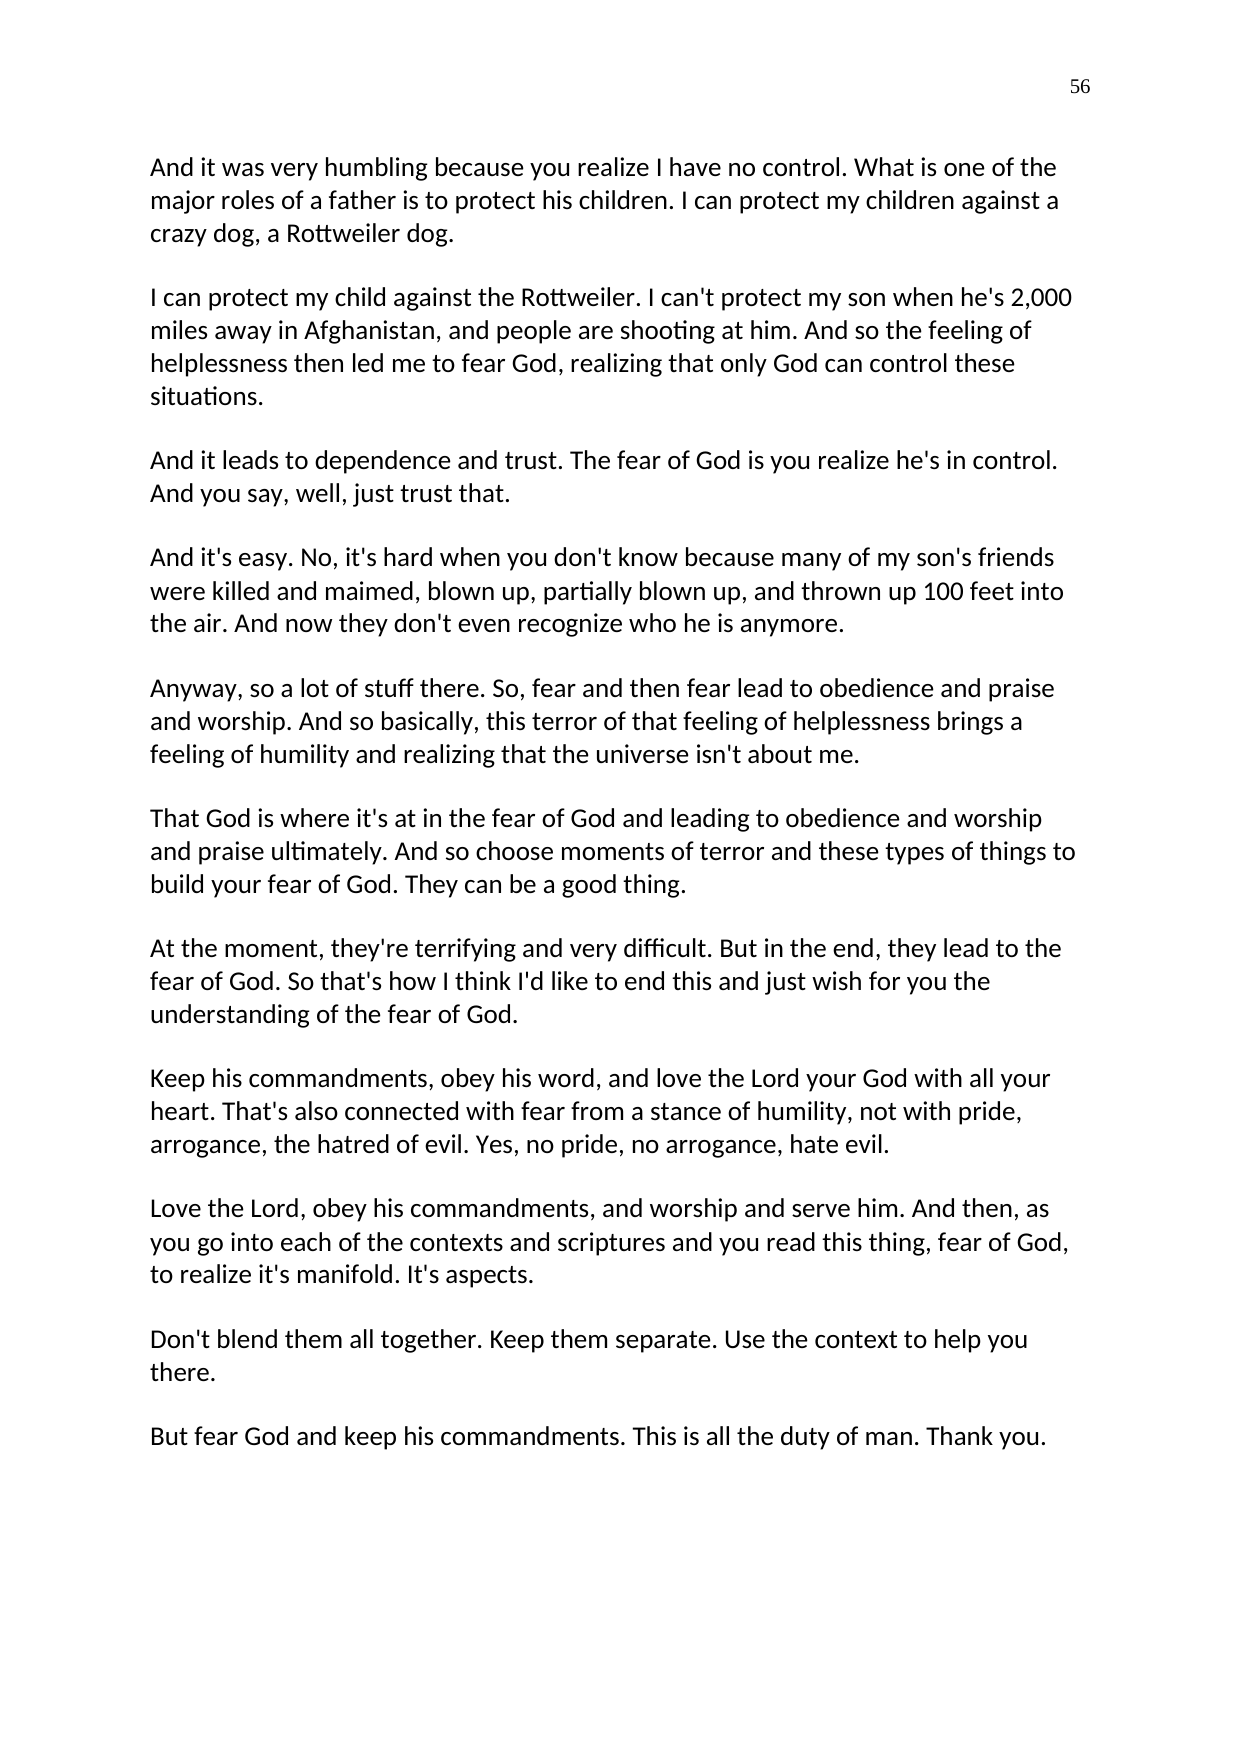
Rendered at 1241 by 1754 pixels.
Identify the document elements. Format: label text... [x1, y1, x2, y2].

text Keep his commandments, obey his word, and love the Lord your God with all your heart. That's also connected with fear from a stance of humility, not with pride, arrogance, the hatred of evil. Yes, no pride, no arrogance, hate evil. [150, 1061, 1090, 1161]
text Love the Lord, obey his commandments, and worship and serve him. And then, as you go into each of the contexts and scriptures and you read this thing, fear of God, to realize it's manifold. It's aspects. [150, 1192, 1090, 1291]
text I can protect my child against the Rottweiler. I can't protect my son when he's 2,000 miles away in Afghanistan, and people are shooting at him. And so the feeling of helplessness then led me to fear God, realizing that only God can control these situations. [150, 280, 1090, 412]
text And it was very humbling because you realize I have no control. What is one of the major roles of a father is to protect his children. I can protect my children against a crazy dog, a Rottweiler dog. [150, 150, 1090, 249]
text But fear God and keep his commandments. This is all the duty of man. Thank you. [150, 1419, 1090, 1452]
text And it leads to dependence and trust. The fear of God is you realize he's in control. And you say, well, just trust that. [150, 443, 1090, 509]
text That God is where it's at in the fear of God and leading to obedience and worship and praise ultimately. And so choose moments of terror and these types of things to build your fear of God. They can be a good thing. [150, 801, 1090, 900]
text At the moment, they're terrifying and very difficult. But in the end, they lead to the fear of God. So that's how I think I'd like to end this and just wish for you the understanding of the fear of God. [150, 931, 1090, 1030]
text Don't blend them all together. Keep them separate. Use the context to help you there. [150, 1322, 1090, 1388]
text And it's easy. No, it's hard when you don't know because many of my son's friends were killed and maimed, blown up, partially blown up, and thrown up 100 feet into the air. And now they don't even recognize who he is anymore. [150, 541, 1090, 640]
text Anyway, so a lot of stuff there. So, fear and then fear lead to obedience and praise and worship. And so basically, this terror of that feeling of helplessness brings a feeling of humility and realizing that the universe isn't about me. [150, 671, 1090, 770]
